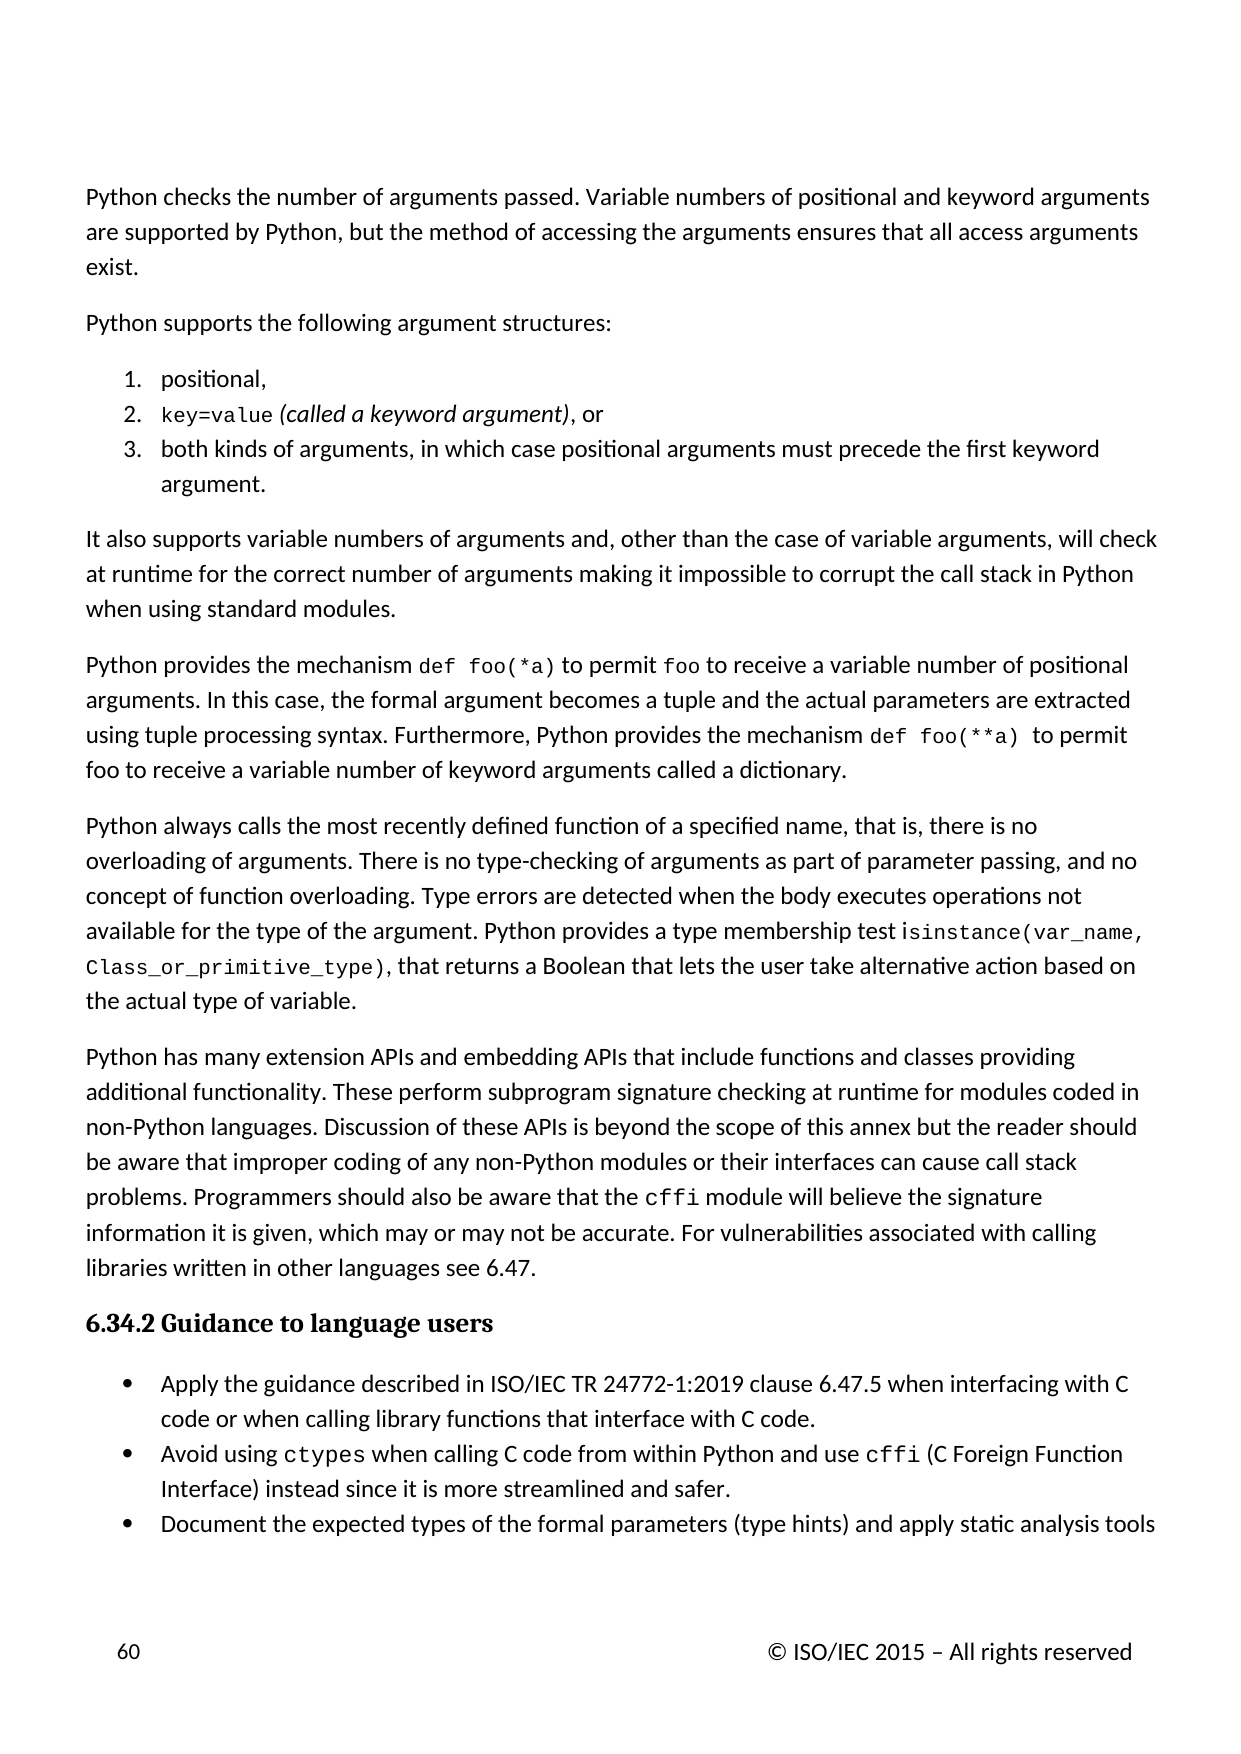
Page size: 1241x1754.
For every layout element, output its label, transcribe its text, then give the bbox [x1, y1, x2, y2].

list positional, [123, 363, 1164, 393]
subtitle 6.34.2 Guidance to language users [86, 1308, 1164, 1339]
list Apply the guidance described in ISO/IEC TR 24772-1:2019 clause 6.47.5 when interfacing with C code or when calling library functions that interface with C code. [123, 1368, 1164, 1433]
list both kinds of arguments, in which case positional arguments must precede the first keyword argument. [123, 433, 1164, 498]
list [123, 1508, 1164, 1539]
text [86, 181, 1164, 282]
text It also supports variable numbers of arguments and, other than the case of variable arguments, will check at runtime for the correct number of arguments making it impossible to corrupt the call stack in Python when using standard modules. [86, 524, 1164, 624]
text Python provides the mechanism def foo(*a) to permit foo to receive a variable number of positional arguments. In this case, the formal argument becomes a tuple and the actual parameters are extracted using tuple processing syntax. Furthermore, Python provides the mechanism def foo(**a) to permit foo to receive a variable number of keyword arguments called a dictionary. [86, 649, 1164, 785]
list key=value (called a keyword argument), or [123, 398, 1164, 428]
text Python always calls the most recently defined function of a specified name, that is, there is no overloading of arguments. There is no type-checking of arguments as part of parameter passing, and no concept of function overloading. Type errors are detected when the body executes operations not available for the type of the argument. Python provides a type membership test isinstance(var_name, Class_or_primitive_type), that returns a Boolean that lets the user take alternative action based on the actual type of variable. [86, 810, 1164, 1016]
list Avoid using ctypes when calling C code from within Python and use cffi (C Foreign Function Interface) instead since it is more streamlined and safer. [123, 1438, 1164, 1504]
text Python has many extension APIs and embedding APIs that include functions and classes providing additional functionality. These perform subprogram signature checking at runtime for modules coded in non-Python languages. Discussion of these APIs is beyond the scope of this annex but the reader should be aware that improper coding of any non-Python modules or their interfaces can cause call stack problems. Programmers should also be aware that the cffi module will believe the signature information it is given, which may or may not be accurate. For vulnerabilities associated with calling libraries written in other languages see 6.47. [86, 1041, 1164, 1282]
text Python supports the following argument structures: [86, 307, 1164, 337]
